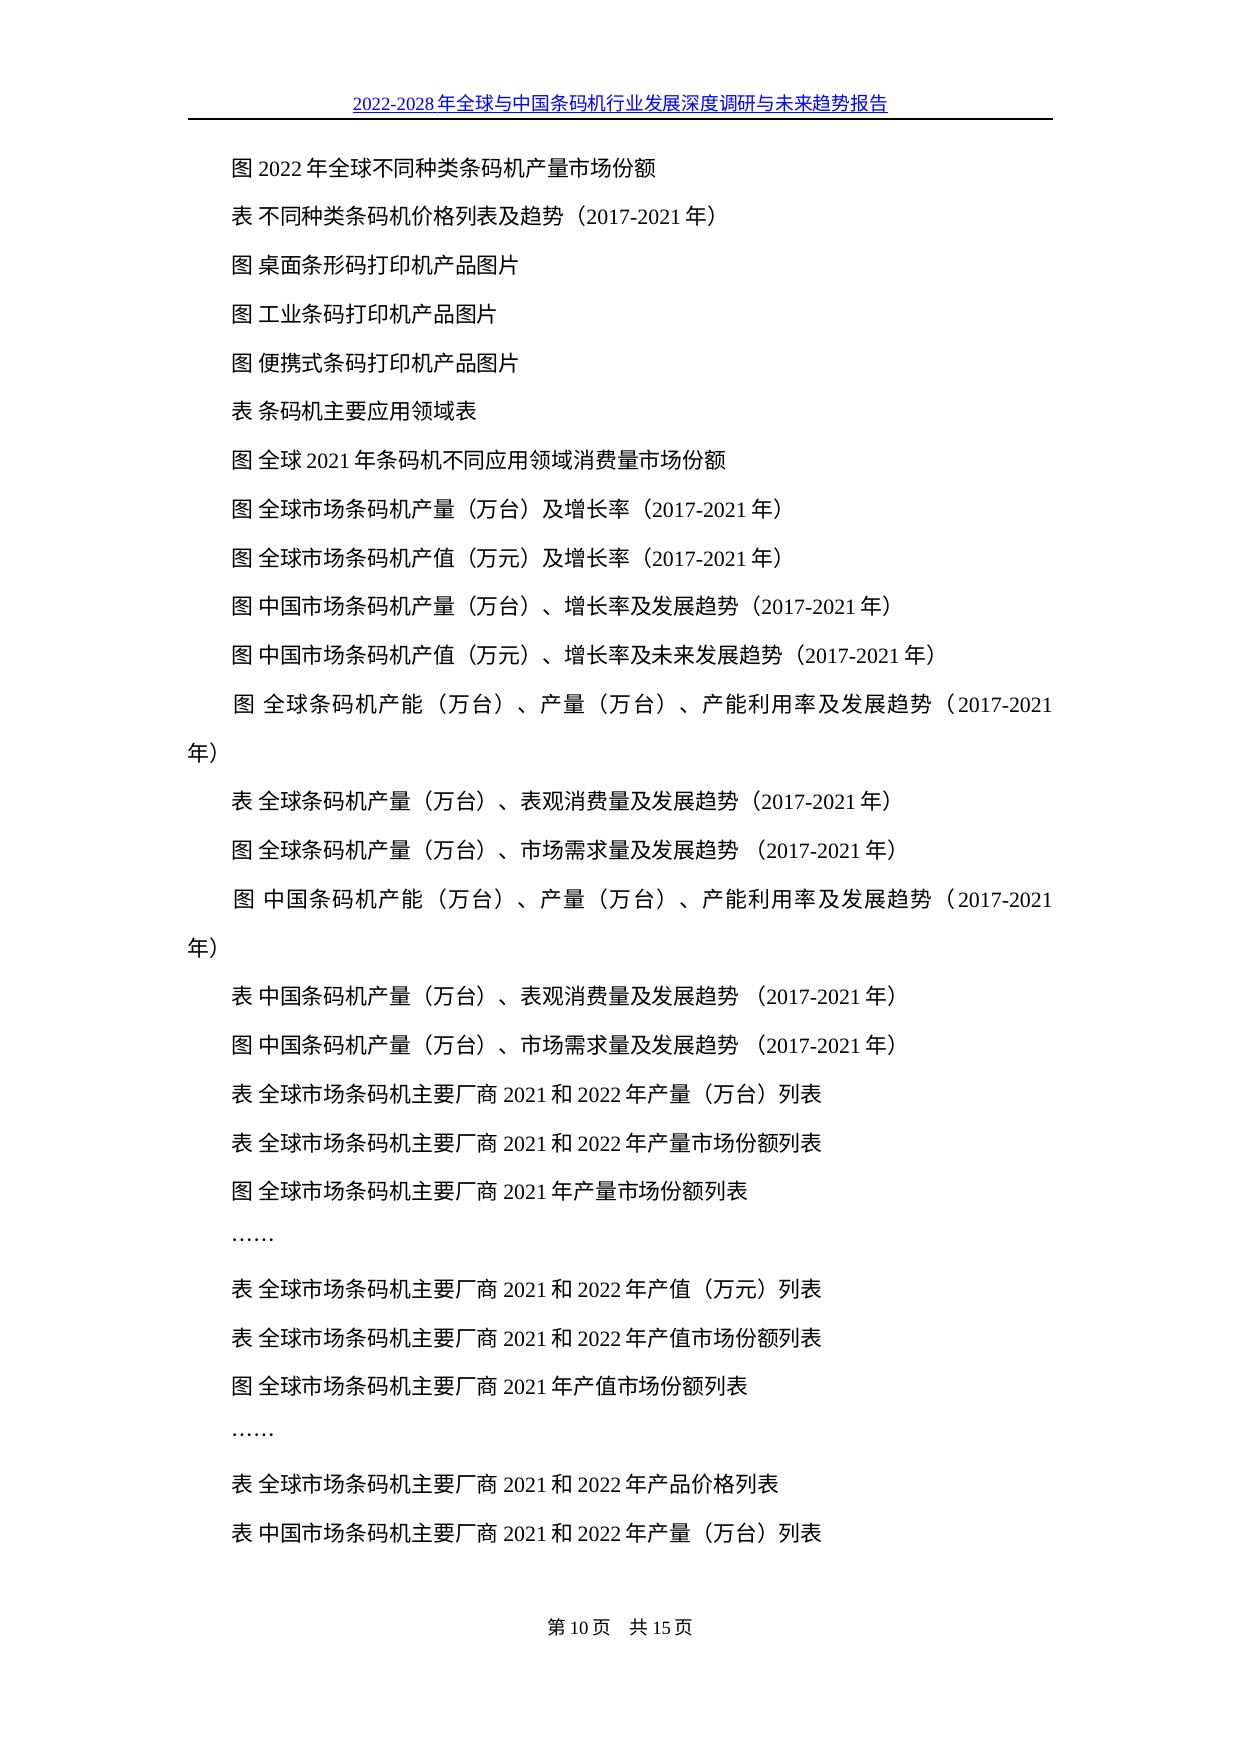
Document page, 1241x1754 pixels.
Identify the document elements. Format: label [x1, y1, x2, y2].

text [187, 150, 1053, 1548]
